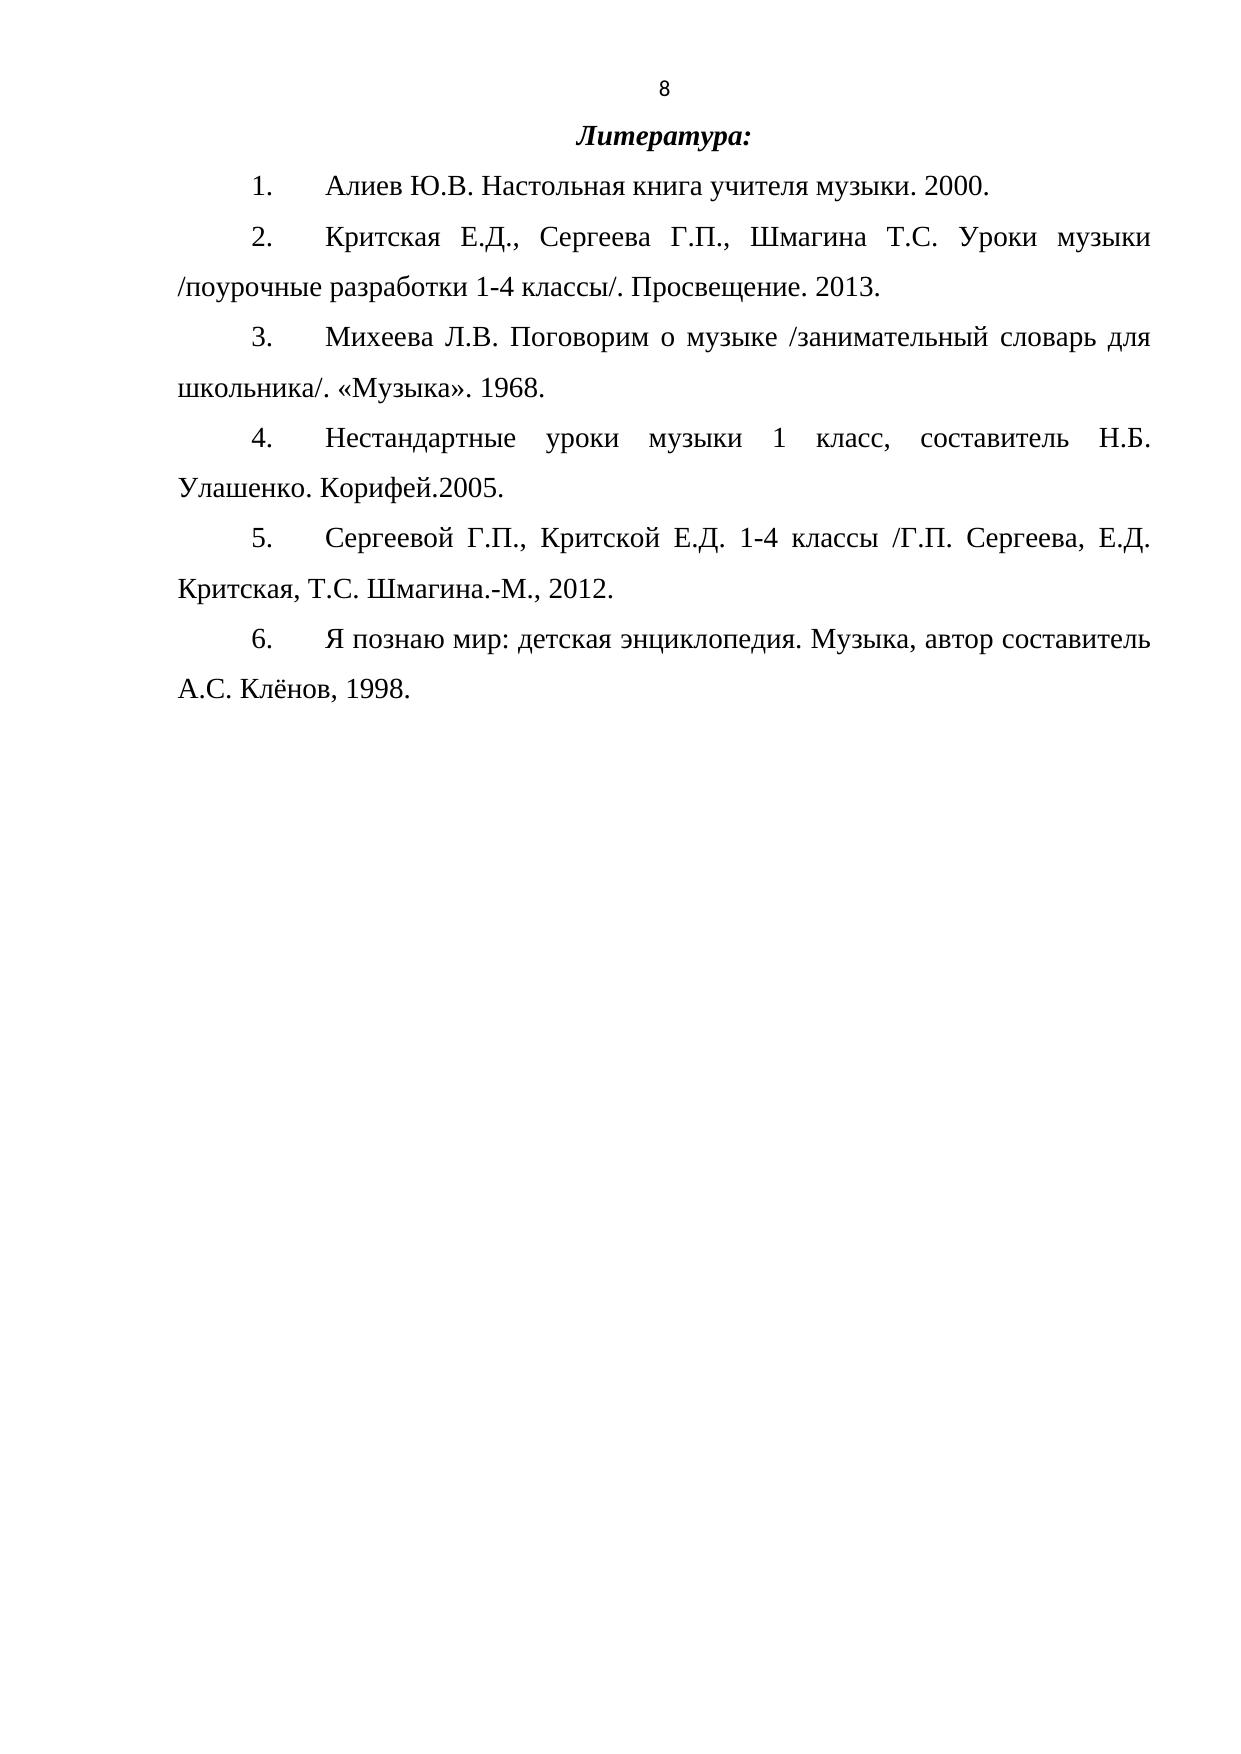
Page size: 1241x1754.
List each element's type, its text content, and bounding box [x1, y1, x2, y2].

list Я познаю мир: детская энциклопедия. Музыка, автор составитель А.С. Клёнов, 1998. [177, 621, 1152, 705]
text Литература: [177, 118, 1152, 152]
list Сергеевой Г.П., Критской Е.Д. 1-4 классы /Г.П. Сергеева, Е.Д. Критская, Т.С. Шмагина.-М., 2012. [177, 521, 1152, 604]
list Михеева Л.В. Поговорим о музыке /занимательный словарь для школьника/. «Музыка». 1968. [177, 319, 1152, 403]
list Критская Е.Д., Сергеева Г.П., Шмагина Т.С. Уроки музыки /поурочные разработки 1-4 классы/. Просвещение. 2013. [177, 219, 1152, 303]
list Алиев Ю.В. Настольная книга учителя музыки. 2000. [177, 168, 1152, 202]
list Нестандартные уроки музыки 1 класс, составитель Н.Б. Улашенко. Корифей.2005. [177, 420, 1152, 504]
